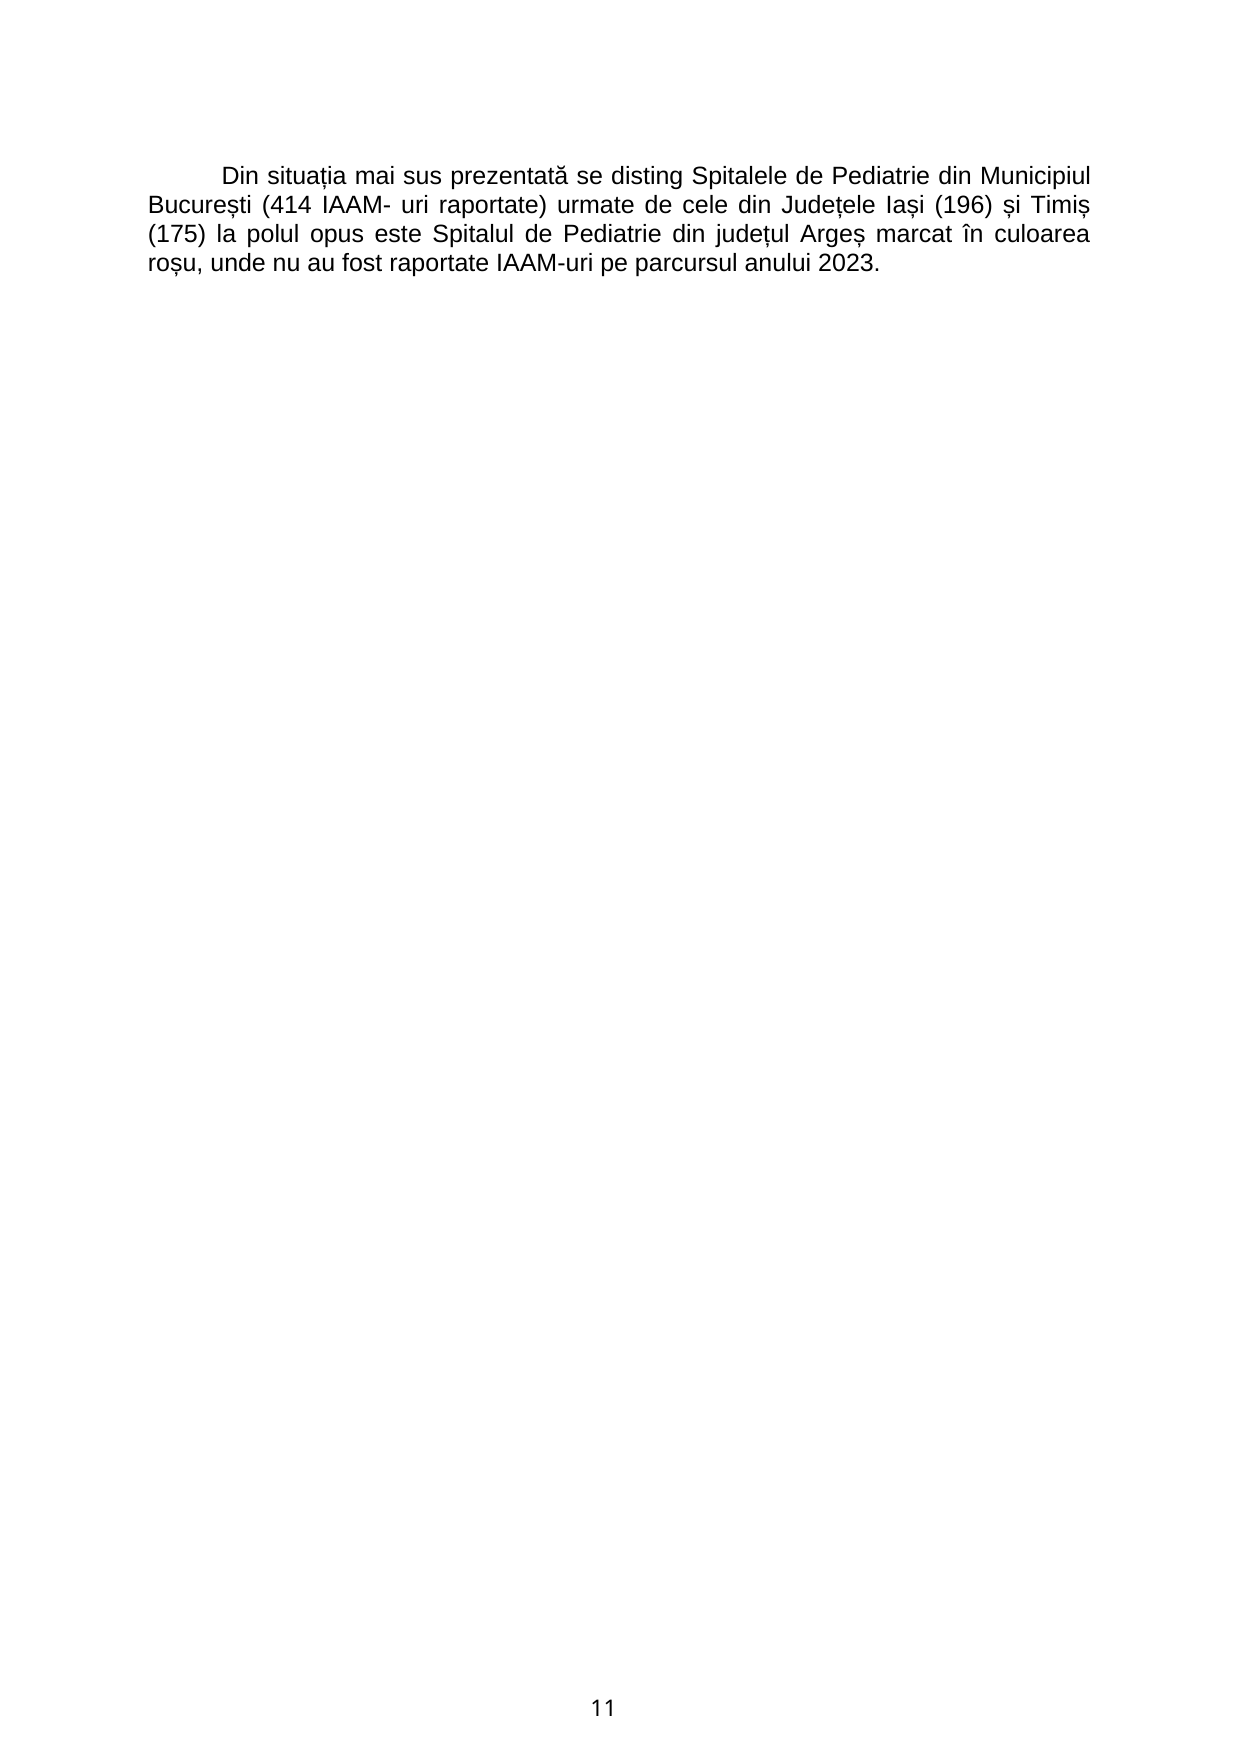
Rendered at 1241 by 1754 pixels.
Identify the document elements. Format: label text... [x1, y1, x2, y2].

text Din situația mai sus prezentată se disting Spitalele de Pediatrie din Municipiul București (414 IAAM- uri raportate) urmate de cele din Județele Iași (196) și Timiș (175) la polul opus este Spitalul de Pediatrie din județul Argeș marcat în culoarea roșu, unde nu au fost raportate IAAM-uri pe parcursul anului 2023. [148, 161, 1093, 276]
